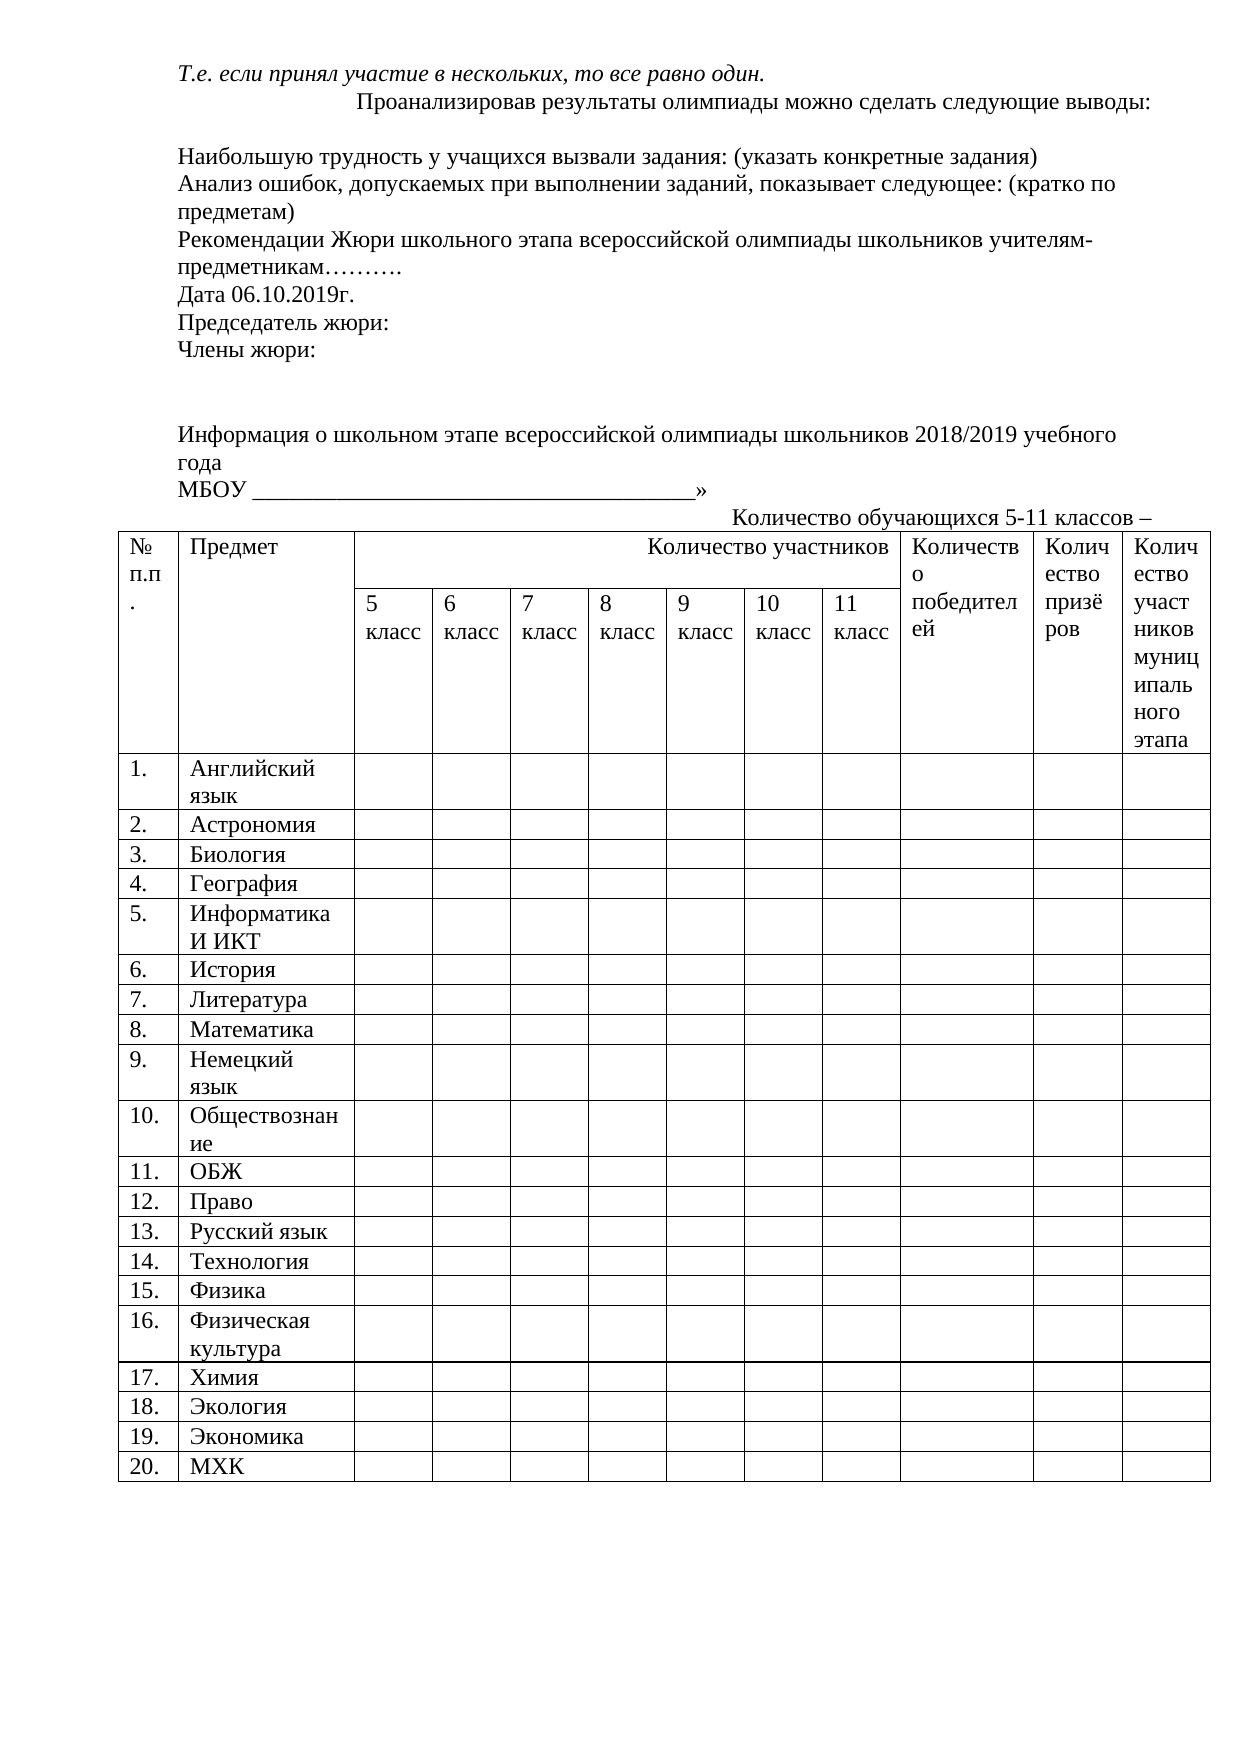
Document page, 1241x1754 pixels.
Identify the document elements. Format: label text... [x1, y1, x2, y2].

table_cell [1123, 1015, 1210, 1044]
table_cell [511, 754, 588, 809]
table_cell Физическая культура [179, 1306, 354, 1361]
table_cell [823, 1247, 900, 1275]
table_cell [433, 754, 510, 809]
table_cell [433, 1015, 510, 1044]
table_cell [433, 985, 510, 1014]
table_cell [433, 1045, 510, 1100]
table_cell [433, 1306, 510, 1361]
table_cell [433, 1217, 510, 1246]
table_cell 4. [119, 869, 178, 898]
table_cell [745, 1392, 822, 1421]
table_cell [745, 840, 822, 868]
table_cell [589, 1045, 666, 1100]
table_cell [1123, 1101, 1210, 1156]
table_cell [667, 869, 744, 898]
table_cell 16. [119, 1306, 178, 1361]
table_cell 5 класс [355, 589, 432, 752]
text Дата 06.10.2019г. [177, 280, 1152, 307]
table_cell Экономика [179, 1422, 354, 1451]
table_cell [511, 1187, 588, 1216]
table_header № п.п. [119, 532, 178, 752]
table_cell [1034, 1452, 1122, 1481]
table_cell [901, 1392, 1033, 1421]
table_cell [823, 1363, 900, 1391]
text Наибольшую трудность у учащихся вызвали задания: (указать конкретные задания) [177, 142, 1152, 169]
table_cell [511, 869, 588, 898]
table_cell 7. [119, 985, 178, 1014]
table_cell [1123, 1247, 1210, 1275]
table_cell 2. [119, 810, 178, 838]
table_cell [901, 869, 1033, 898]
table_cell [667, 840, 744, 868]
table_cell [355, 1015, 432, 1044]
table_cell [355, 810, 432, 838]
table_cell [667, 1247, 744, 1275]
table_cell 8. [119, 1015, 178, 1044]
table_cell [511, 1306, 588, 1361]
table_cell [901, 1306, 1033, 1361]
table_cell [1034, 985, 1122, 1014]
table_cell [1034, 840, 1122, 868]
table_cell 3. [119, 840, 178, 868]
table_cell [589, 1452, 666, 1481]
table_cell [667, 1392, 744, 1421]
table_cell [589, 840, 666, 868]
table_cell [511, 1392, 588, 1421]
table_cell История [179, 955, 354, 984]
table_cell [745, 1363, 822, 1391]
table_cell [355, 1101, 432, 1156]
table_cell [745, 1247, 822, 1275]
table_cell Физика [179, 1276, 354, 1305]
table_cell 13. [119, 1217, 178, 1246]
table_cell [433, 1422, 510, 1451]
table_cell [589, 955, 666, 984]
table_cell [1123, 1157, 1210, 1186]
table_cell [1034, 1363, 1122, 1391]
table_cell [1034, 1392, 1122, 1421]
table_cell [355, 869, 432, 898]
table_cell [667, 810, 744, 838]
table_cell 10 класс [745, 589, 822, 752]
table_cell [511, 1015, 588, 1044]
table_cell [667, 1306, 744, 1361]
text Члены жюри: [177, 335, 1152, 363]
table_cell Русский язык [179, 1217, 354, 1246]
table_cell [433, 955, 510, 984]
table_cell [1034, 1276, 1122, 1305]
table_cell [823, 899, 900, 954]
table_cell [1123, 1452, 1210, 1481]
table_cell Литература [179, 985, 354, 1014]
table_cell [589, 1217, 666, 1246]
table_cell [1123, 1422, 1210, 1451]
table_cell [511, 1452, 588, 1481]
table_cell [745, 869, 822, 898]
table_cell 12. [119, 1187, 178, 1216]
table_cell [511, 899, 588, 954]
text Информация о школьном этапе всероссийской олимпиады школьников 2018/2019 учебного года [177, 420, 1152, 475]
table_cell [823, 1101, 900, 1156]
table_cell [823, 1217, 900, 1246]
table_cell [355, 985, 432, 1014]
table_cell 8 класс [589, 589, 666, 752]
table_cell [1034, 1015, 1122, 1044]
table_cell [901, 1187, 1033, 1216]
table_cell [901, 1045, 1033, 1100]
table_cell [355, 1452, 432, 1481]
table_header Предмет [179, 532, 354, 752]
table_cell 6. [119, 955, 178, 984]
table_cell [589, 1101, 666, 1156]
table_cell [1123, 1276, 1210, 1305]
text МБОУ _____________________________________» [177, 475, 1152, 503]
table_cell [589, 899, 666, 954]
table_cell 1. [119, 754, 178, 809]
table_cell [667, 1217, 744, 1246]
table_cell 7 класс [511, 589, 588, 752]
table_cell 11 класс [823, 589, 900, 752]
table_cell [1123, 985, 1210, 1014]
table_cell [745, 1276, 822, 1305]
table_cell [667, 1101, 744, 1156]
table_cell [745, 1157, 822, 1186]
table_cell [1034, 899, 1122, 954]
table_cell [589, 1187, 666, 1216]
table_cell [355, 1187, 432, 1216]
table_cell [355, 1276, 432, 1305]
table_cell [355, 955, 432, 984]
table_cell 18. [119, 1392, 178, 1421]
table_header Количество участников [355, 532, 900, 588]
table_header Количество призёров [1034, 532, 1122, 752]
table_cell [1123, 899, 1210, 954]
table_cell 14. [119, 1247, 178, 1275]
table_cell [823, 754, 900, 809]
text Анализ ошибок, допускаемых при выполнении заданий, показывает следующее: (кратко по предметам) [177, 169, 1152, 225]
table_cell [511, 1217, 588, 1246]
table_cell [589, 1015, 666, 1044]
table_cell 10. [119, 1101, 178, 1156]
table_cell [823, 1392, 900, 1421]
table_cell [433, 869, 510, 898]
table_cell МХК [179, 1452, 354, 1481]
table_cell [745, 810, 822, 838]
table_cell [1034, 869, 1122, 898]
table_cell [355, 1045, 432, 1100]
table_cell [667, 1276, 744, 1305]
table_cell [667, 1187, 744, 1216]
table_cell [589, 1276, 666, 1305]
table_cell [355, 1306, 432, 1361]
table_cell [511, 1247, 588, 1275]
table_cell [901, 1247, 1033, 1275]
table_cell 17. [119, 1363, 178, 1391]
table_cell [745, 955, 822, 984]
table_cell [667, 1422, 744, 1451]
table_cell [511, 810, 588, 838]
table_cell [589, 1157, 666, 1186]
table_cell [1034, 1306, 1122, 1361]
text Количество обучающихся 5-11 классов – [177, 503, 1152, 531]
table_cell [433, 1452, 510, 1481]
table_cell [355, 1363, 432, 1391]
table_cell [745, 1452, 822, 1481]
table_cell [589, 810, 666, 838]
table_cell [355, 1247, 432, 1275]
table_cell [1123, 754, 1210, 809]
table_cell Биология [179, 840, 354, 868]
table_cell [823, 1306, 900, 1361]
table_cell [355, 899, 432, 954]
table_cell [1123, 869, 1210, 898]
table_cell [511, 1363, 588, 1391]
table_cell Математика [179, 1015, 354, 1044]
table_cell [433, 899, 510, 954]
table_cell [433, 1363, 510, 1391]
table_cell [355, 1392, 432, 1421]
table_cell [433, 1157, 510, 1186]
table_cell [589, 1422, 666, 1451]
table_cell [667, 1015, 744, 1044]
table_cell Технология [179, 1247, 354, 1275]
table_cell [433, 1247, 510, 1275]
table_cell Информатика И ИКТ [179, 899, 354, 954]
table_cell [823, 810, 900, 838]
table_cell [667, 985, 744, 1014]
table_cell 15. [119, 1276, 178, 1305]
table_cell Право [179, 1187, 354, 1216]
table_cell [355, 1157, 432, 1186]
table_cell [511, 840, 588, 868]
text Председатель жюри: [177, 307, 1152, 335]
table_cell [823, 869, 900, 898]
table_cell [823, 1422, 900, 1451]
table_cell [433, 1276, 510, 1305]
table_cell [589, 1247, 666, 1275]
table_cell [1123, 810, 1210, 838]
table_cell [511, 1157, 588, 1186]
table_cell [745, 1045, 822, 1100]
table_cell [511, 1101, 588, 1156]
table_cell [745, 1187, 822, 1216]
table_cell [1123, 1045, 1210, 1100]
table_cell [1034, 1422, 1122, 1451]
table_cell [901, 1217, 1033, 1246]
table_cell География [179, 869, 354, 898]
table_cell [1034, 1045, 1122, 1100]
table_cell [589, 1363, 666, 1391]
table_cell Немецкий язык [179, 1045, 354, 1100]
table_cell [1034, 1187, 1122, 1216]
table_cell [1123, 1187, 1210, 1216]
table_cell [1123, 840, 1210, 868]
table_cell [901, 1101, 1033, 1156]
table_cell [667, 1363, 744, 1391]
table_cell Английский язык [179, 754, 354, 809]
table_cell [823, 1157, 900, 1186]
table_cell [355, 1422, 432, 1451]
table_cell 9 класс [667, 589, 744, 752]
table_cell [1034, 754, 1122, 809]
table_cell [667, 955, 744, 984]
table_cell [667, 754, 744, 809]
table_cell [901, 754, 1033, 809]
text Рекомендации Жюри школьного этапа всероссийской олимпиады школьников учителям-предметникам………. [177, 225, 1152, 280]
table_cell [1123, 1392, 1210, 1421]
table_cell [745, 754, 822, 809]
table_cell [667, 1045, 744, 1100]
table_cell [823, 1015, 900, 1044]
table_cell 20. [119, 1452, 178, 1481]
table_cell [901, 1276, 1033, 1305]
table_cell Обществознание [179, 1101, 354, 1156]
table_cell [745, 1306, 822, 1361]
table_cell [1123, 1217, 1210, 1246]
table_cell [901, 810, 1033, 838]
table_cell [901, 1452, 1033, 1481]
table_cell [1123, 955, 1210, 984]
table_cell [355, 840, 432, 868]
table_cell [823, 955, 900, 984]
table_cell [901, 1363, 1033, 1391]
table_cell [511, 1276, 588, 1305]
table_cell [823, 1187, 900, 1216]
table_cell [901, 1015, 1033, 1044]
table_cell [355, 754, 432, 809]
table_cell 19. [119, 1422, 178, 1451]
table_cell [901, 840, 1033, 868]
table_cell [745, 1101, 822, 1156]
table_header Количество участников муниципального этапа [1123, 532, 1210, 752]
table_cell [823, 1452, 900, 1481]
table_cell [823, 1276, 900, 1305]
table_cell [667, 1452, 744, 1481]
table_cell [511, 955, 588, 984]
table_cell [823, 1045, 900, 1100]
table_cell [511, 1422, 588, 1451]
table_cell [745, 1015, 822, 1044]
table_cell [1034, 1247, 1122, 1275]
table_cell [745, 1422, 822, 1451]
table_cell Химия [179, 1363, 354, 1391]
table_cell Астрономия [179, 810, 354, 838]
table_cell [901, 1422, 1033, 1451]
table_cell [745, 899, 822, 954]
table_cell [667, 1157, 744, 1186]
table_cell [433, 1101, 510, 1156]
table_cell [511, 985, 588, 1014]
table_cell [589, 1306, 666, 1361]
table_cell [901, 955, 1033, 984]
table_cell [433, 810, 510, 838]
table_cell [511, 1045, 588, 1100]
table_cell [589, 1392, 666, 1421]
table_cell Экология [179, 1392, 354, 1421]
text Т.е. если принял участие в нескольких, то все равно один. [177, 59, 1152, 87]
table_header Количество победителей [901, 532, 1033, 752]
text Проанализировав результаты олимпиады можно сделать следующие выводы: [177, 87, 1152, 114]
table_cell ОБЖ [179, 1157, 354, 1186]
table_cell [745, 985, 822, 1014]
table_cell [1123, 1306, 1210, 1361]
table_cell [1034, 810, 1122, 838]
table_cell [823, 985, 900, 1014]
table_cell [1034, 955, 1122, 984]
table_cell [589, 985, 666, 1014]
table_cell [355, 1217, 432, 1246]
table_cell [589, 754, 666, 809]
table_cell [745, 1217, 822, 1246]
table_cell [901, 1157, 1033, 1186]
table_cell [901, 985, 1033, 1014]
table_cell 5. [119, 899, 178, 954]
table_cell [589, 869, 666, 898]
table_cell [433, 1392, 510, 1421]
table_cell [1034, 1217, 1122, 1246]
table_cell [823, 840, 900, 868]
table_cell [1123, 1363, 1210, 1391]
table_cell [1034, 1157, 1122, 1186]
table_cell [901, 899, 1033, 954]
table_cell [667, 899, 744, 954]
table_cell 6 класс [433, 589, 510, 752]
table_cell [433, 1187, 510, 1216]
table_cell [433, 840, 510, 868]
table_cell [1034, 1101, 1122, 1156]
table_cell 9. [119, 1045, 178, 1100]
table_cell 11. [119, 1157, 178, 1186]
